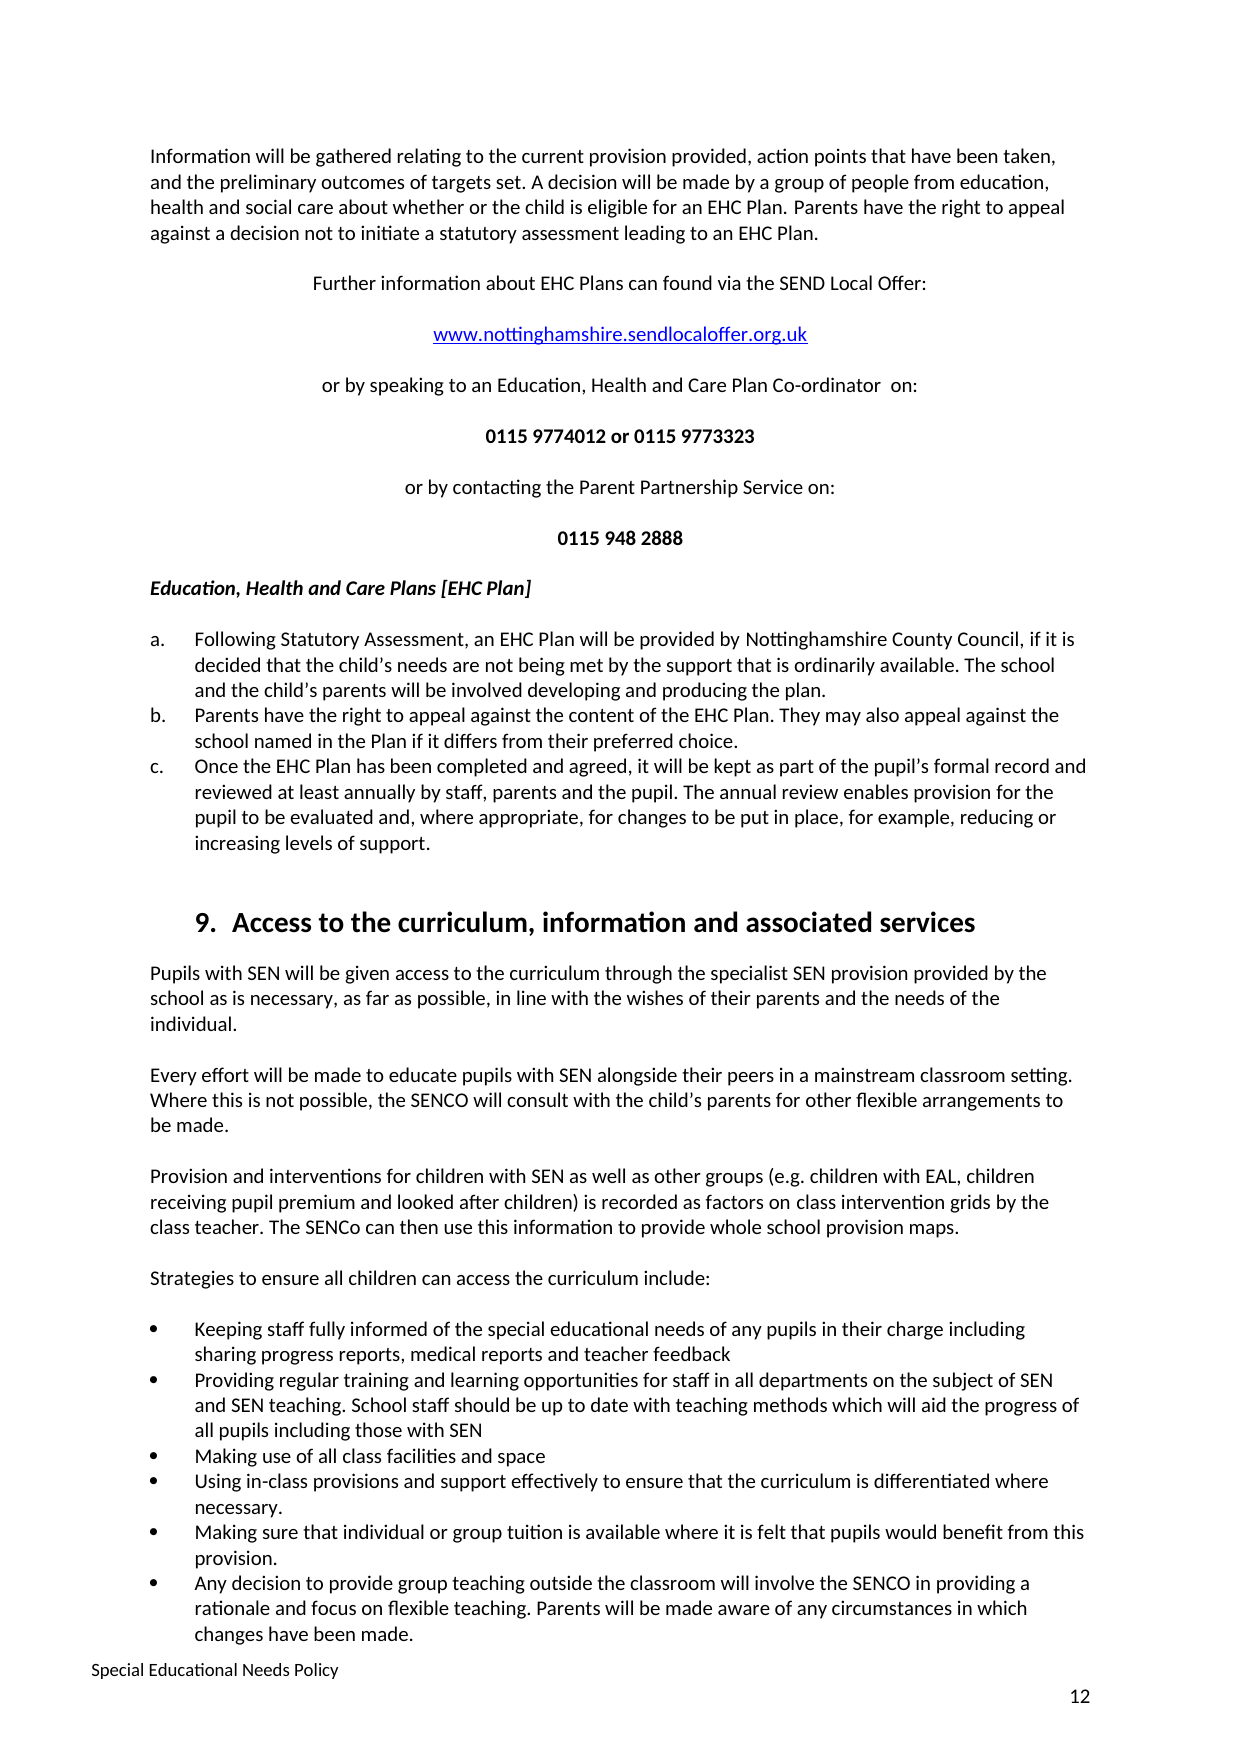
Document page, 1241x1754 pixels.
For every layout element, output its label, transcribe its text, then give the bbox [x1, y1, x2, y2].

text Further information about EHC Plans can found via the SEND Local Offer: [150, 271, 1090, 296]
text or by contacting the Parent Partnership Service on: [150, 474, 1090, 499]
list Making use of all class facilities and space [150, 1443, 1090, 1468]
list Every effort will be made to educate pupils with SEN alongside their peers in a mainstream classroom setting. Where this is not possible, the SENCO will consult with the child’s parents for other flexible arrangements to be made. [150, 1062, 1090, 1138]
text Information will be gathered relating to the current provision provided, action points that have been taken, and the preliminary outcomes of targets set. A decision will be made by a group of people from education, health and social care about whether or the child is eligible for an EHC Plan. Parents have the right to appeal against a decision not to initiate a statutory assessment leading to an EHC Plan. [150, 143, 1090, 245]
list Pupils with SEN will be given access to the curriculum through the specialist SEN provision provided by the school as is necessary, as far as possible, in line with the wishes of their parents and the needs of the individual. [150, 960, 1090, 1036]
list Keeping staff fully informed of the special educational needs of any pupils in their charge including sharing progress reports, medical reports and teacher feedback [150, 1316, 1090, 1367]
list Making sure that individual or group tuition is available where it is felt that pupils would benefit from this provision. [150, 1519, 1090, 1570]
list Parents have the right to appeal against the content of the EHC Plan. They may also appeal against the school named in the Plan if it differs from their preferred choice. [150, 703, 1090, 753]
list Provision and interventions for children with SEN as well as other groups (e.g. children with EAL, children receiving pupil premium and looked after children) is recorded as factors on class intervention grids by the class teacher. The SENCo can then use this information to provide whole school provision maps. [150, 1163, 1090, 1240]
text 0115 9774012 or 0115 9773323 [150, 423, 1090, 448]
list Following Statutory Assessment, an EHC Plan will be provided by Nottinghamshire County Council, if it is decided that the child’s needs are not being met by the support that is ordinarily available. The school and the child’s parents will be involved developing and producing the plan. [150, 626, 1090, 703]
text Strategies to ensure all children can access the curriculum include: [150, 1265, 1090, 1291]
list Access to the curriculum, information and associated services [194, 904, 1090, 940]
list Using in-class provisions and support effectively to ensure that the curriculum is differentiated where necessary. [150, 1468, 1090, 1519]
text Education, Health and Care Plans [EHC Plan] [150, 576, 1090, 601]
text 0115 948 2888 [150, 525, 1090, 550]
text or by speaking to an Education, Health and Care Plan Co-ordinator on: [150, 372, 1090, 398]
list Providing regular training and learning opportunities for staff in all departments on the subject of SEN and SEN teaching. School staff should be up to date with teaching methods which will aid the progress of all pupils including those with SEN [150, 1367, 1090, 1443]
list Any decision to provide group teaching outside the classroom will involve the SENCO in providing a rationale and focus on flexible teaching. Parents will be made aware of any circumstances in which changes have been made. [150, 1570, 1090, 1646]
list Once the EHC Plan has been completed and agreed, it will be kept as part of the pupil’s formal record and reviewed at least annually by staff, parents and the pupil. The annual review enables provision for the pupil to be evaluated and, where appropriate, for changes to be put in place, for example, reducing or increasing levels of support. [150, 753, 1090, 855]
text www.nottinghamshire.sendlocaloffer.org.uk [150, 321, 1090, 347]
